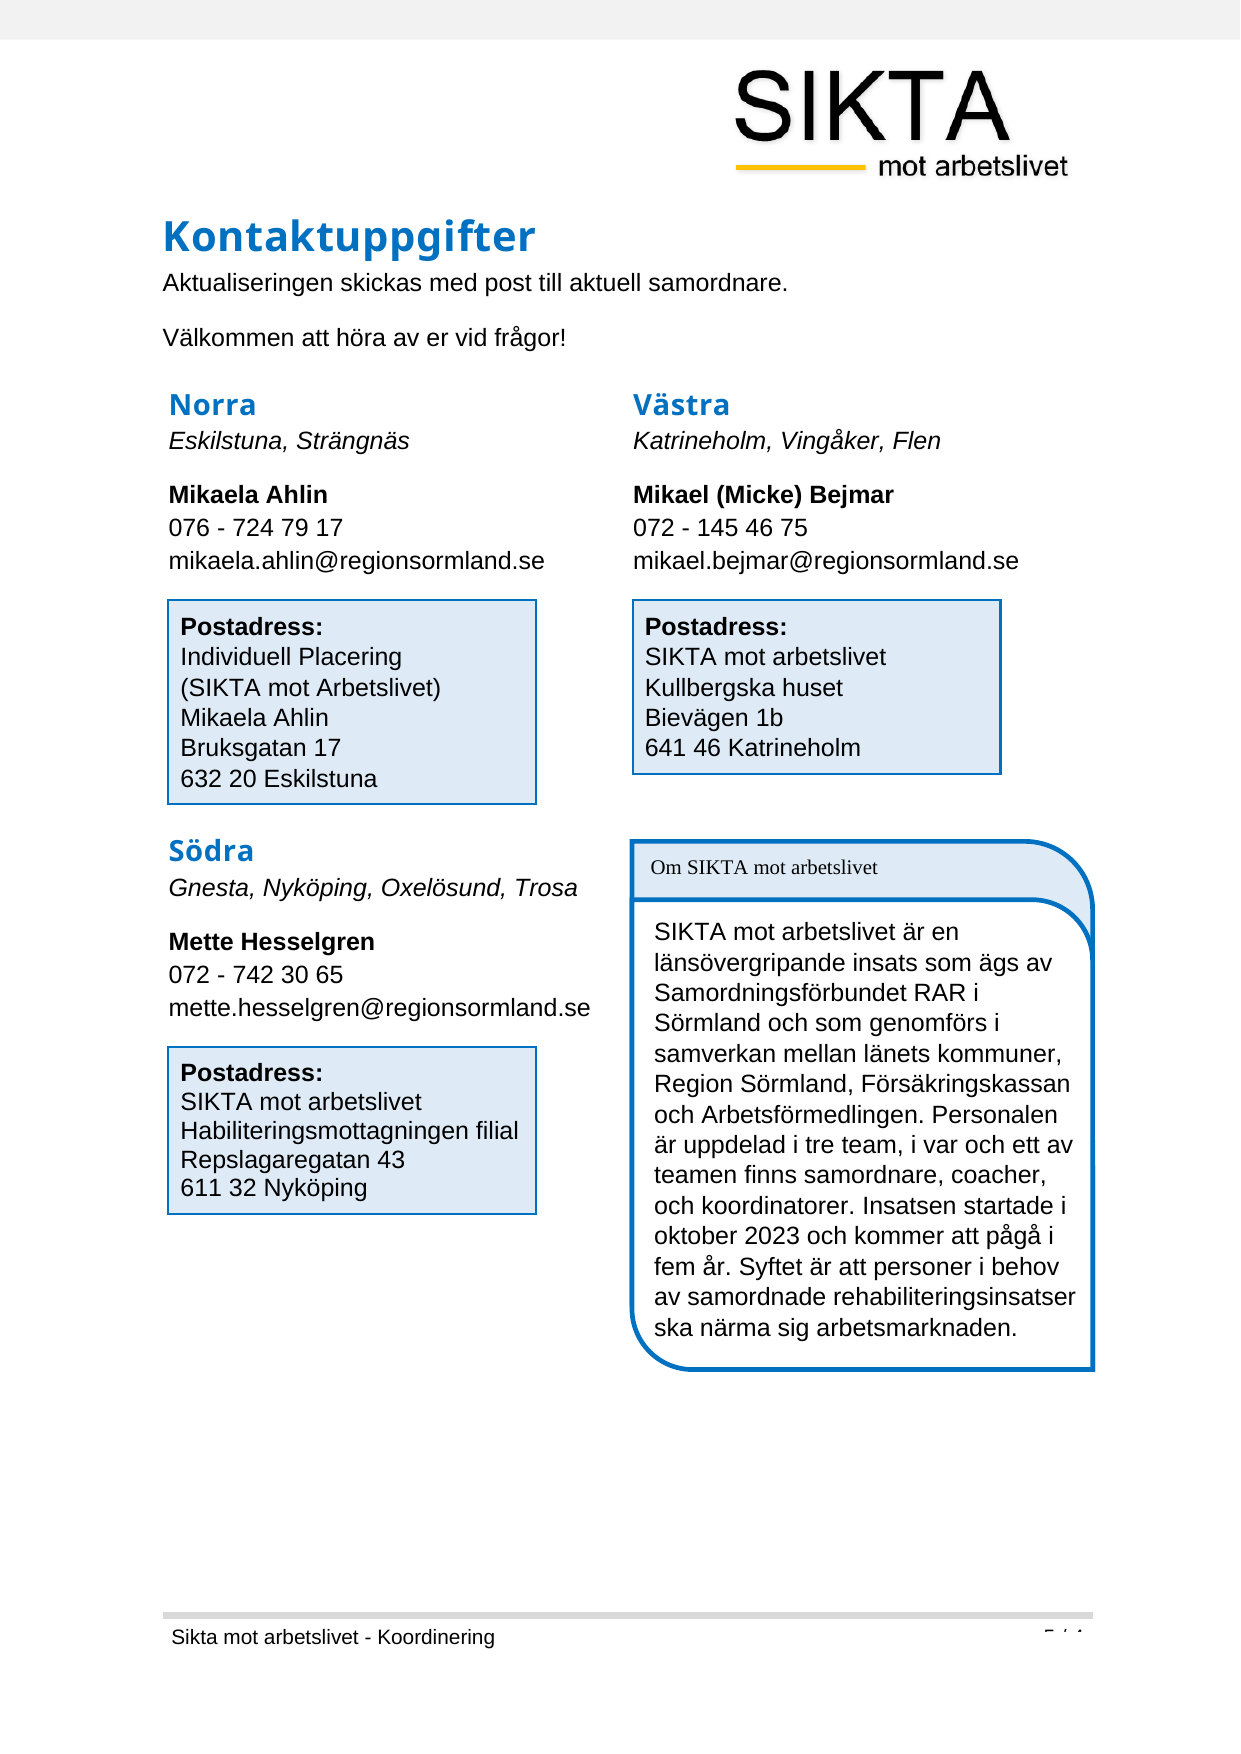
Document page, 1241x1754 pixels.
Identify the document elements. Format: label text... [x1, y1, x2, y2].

picture [711, 59, 1093, 186]
text Kontaktuppgifter [162, 207, 1092, 263]
table_header Västra Katrineholm, Vingåker, Flen Mikael (Micke) Bejmar 072 - 145 46 75 mikael.bejmar@regionsormland.se [627, 384, 1091, 831]
table_cell Södra Gnesta, Nyköping, Oxelösund, Trosa Mette Hesselgren 072 - 742 30 65 mette.hesselgren@regionsormland.se [163, 831, 627, 1241]
text Välkommen att höra av er vid frågor! [162, 323, 1092, 352]
table_cell [627, 831, 1091, 1241]
table_header Norra Eskilstuna, Strängnäs Mikaela Ahlin 076 - 724 79 17 mikaela.ahlin@regionsormland.se [163, 384, 627, 831]
text Aktualiseringen skickas med post till aktuell samordnare. [162, 267, 1092, 296]
